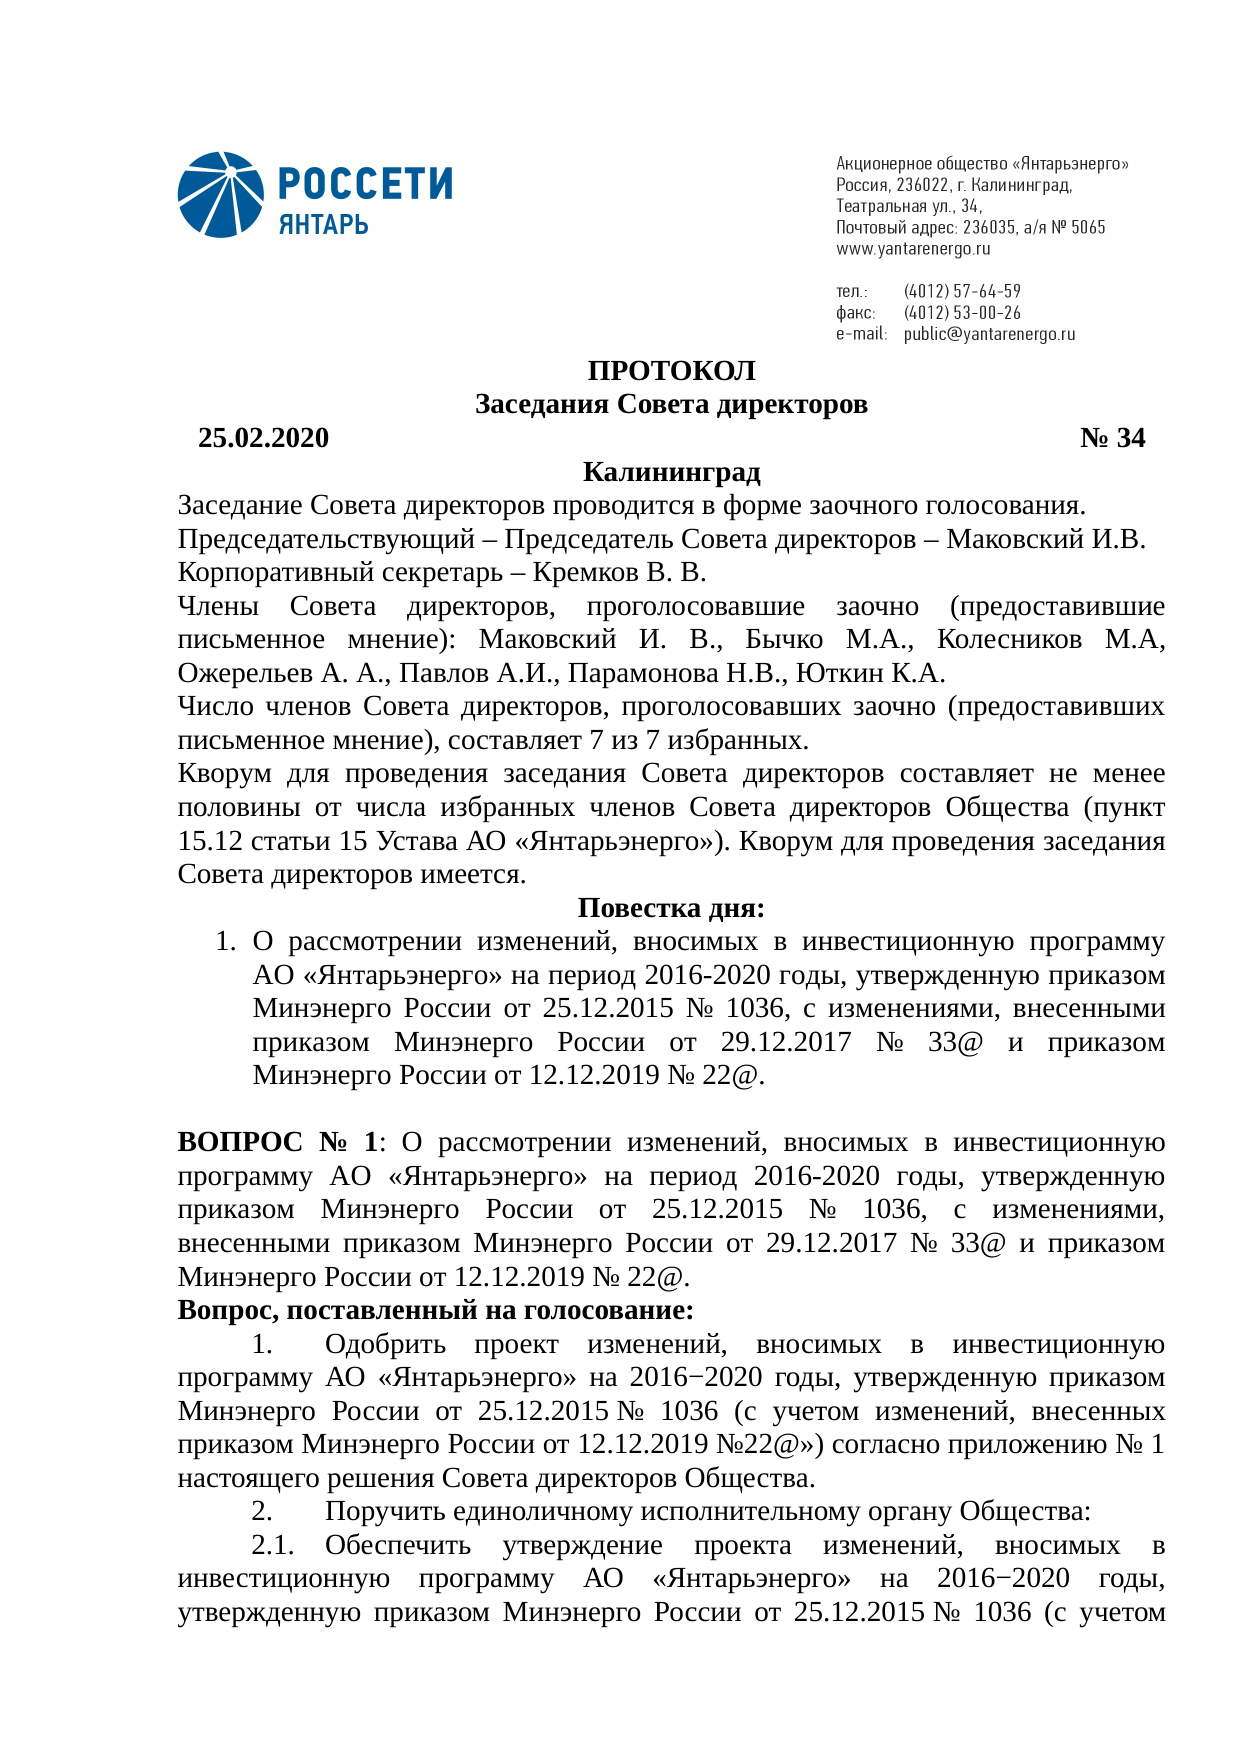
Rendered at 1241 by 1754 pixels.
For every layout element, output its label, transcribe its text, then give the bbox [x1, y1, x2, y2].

text Вопрос, поставленный на голосование: [177, 1292, 1166, 1326]
text Заседания Совета директоров [177, 387, 1166, 420]
picture [177, 151, 1129, 344]
text 25.02.2020 № 34 [177, 420, 1166, 454]
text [177, 1527, 1166, 1628]
text Повестка дня: [177, 890, 1166, 923]
text Число членов Совета директоров, проголосовавших заочно (предоставивших письменное мнение), составляет 7 из 7 избранных. [177, 688, 1166, 756]
text Члены Совета директоров, проголосовавшие заочно (предоставившие письменное мнение): Маковский И. В., Бычко М.А., Колесников М.А, Ожерельев А. А., Павлов А.И., Парамонова Н.В., Юткин К.А. [177, 588, 1166, 688]
list Одобрить проект изменений, вносимых в инвестиционную программу АО «Янтарьэнерго» на 2016−2020 годы, утвержденную приказом Минэнерго России от 25.12.2015 № 1036 (с учетом изменений, внесенных приказом Минэнерго России от 12.12.2019 №22@») согласно приложению № 1 настоящего решения Совета директоров Общества. [177, 1326, 1166, 1493]
text Председательствующий – Председатель Совета директоров – Маковский И.В. [177, 521, 1166, 554]
text Заседание Совета директоров проводится в форме заочного голосования. [177, 487, 1166, 521]
list О рассмотрении изменений, вносимых в инвестиционную программу АО «Янтарьэнерго» на период 2016-2020 годы, утвержденную приказом Минэнерго России от 25.12.2015 № 1036, с изменениями, внесенными приказом Минэнерго России от 29.12.2017 № 33@ и приказом Минэнерго России от 12.12.2019 № 22@. [215, 923, 1166, 1091]
text 2. Поручить единоличному исполнительному органу Общества: [177, 1493, 1166, 1527]
text Кворум для проведения заседания Совета директоров составляет не менее половины от числа избранных членов Совета директоров Общества (пункт 15.12 статьи 15 Устава АО «Янтарьэнерго»). Кворум для проведения заседания Совета директоров имеется. [177, 756, 1166, 890]
text ПРОТОКОЛ [177, 353, 1166, 387]
text Калининград [177, 454, 1166, 487]
text Корпоративный секретарь – Кремков В. В. [177, 554, 1166, 588]
list ВОПРОС № 1: О рассмотрении изменений, вносимых в инвестиционную программу АО «Янтарьэнерго» на период 2016-2020 годы, утвержденную приказом Минэнерго России от 25.12.2015 № 1036, с изменениями, внесенными приказом Минэнерго России от 29.12.2017 № 33@ и приказом Минэнерго России от 12.12.2019 № 22@. [177, 1124, 1166, 1292]
